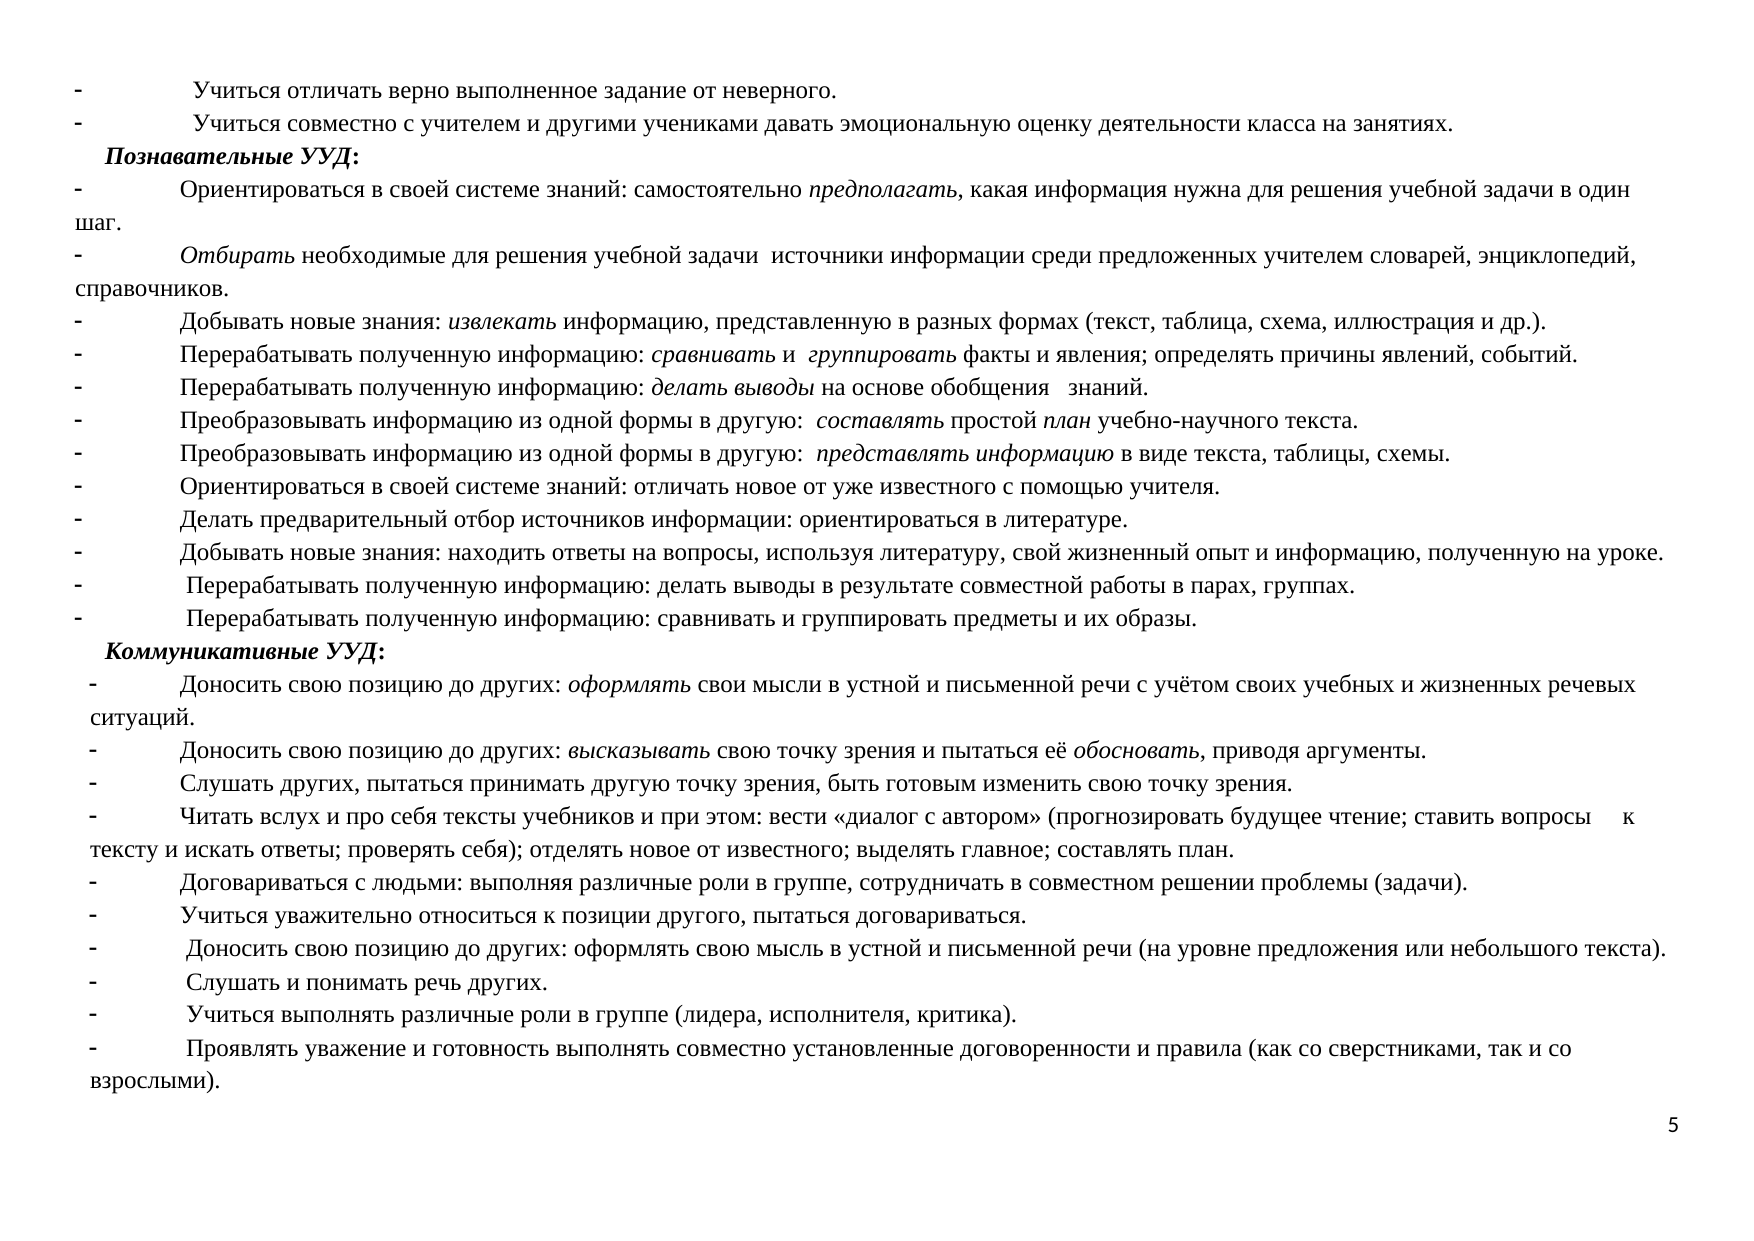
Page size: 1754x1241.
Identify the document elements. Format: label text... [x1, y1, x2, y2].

list Перерабатывать полученную информацию: сравнивать и группировать предметы и их образы. [74, 603, 1679, 632]
list Слушать и понимать речь других. [89, 967, 1679, 995]
list Доносить свою позицию до других: оформлять свои мысли в устной и письменной речи с учётом своих учебных и жизненных речевых ситуаций. [89, 669, 1679, 731]
list Преобразовывать информацию из одной формы в другую: составлять простой план учебно-научного текста. [74, 405, 1679, 434]
list Учиться уважительно относиться к позиции другого, пытаться договариваться. [89, 901, 1679, 929]
list Добывать новые знания: находить ответы на вопросы, используя литературу, свой жизненный опыт и информацию, полученную на уроке. [74, 537, 1679, 566]
list Проявлять уважение и готовность выполнять совместно установленные договоренности и правила (как со сверстниками, так и со взрослыми). [89, 1033, 1679, 1094]
list Перерабатывать полученную информацию: сравнивать и группировать факты и явления; определять причины явлений, событий. [74, 339, 1679, 368]
text Коммуникативные УУД: [75, 636, 1679, 665]
text Познавательные УУД: [75, 141, 1679, 170]
list Ориентироваться в своей системе знаний: отличать новое от уже известного с помощью учителя. [74, 471, 1679, 500]
list Отбирать необходимые для решения учебной задачи источники информации среди предложенных учителем словарей, энциклопедий, справочников. [74, 240, 1679, 302]
list Учиться выполнять различные роли в группе (лидера, исполнителя, критика). [89, 999, 1679, 1028]
list Делать предварительный отбор источников информации: ориентироваться в литературе. [74, 504, 1679, 533]
list Перерабатывать полученную информацию: делать выводы на основе обобщения знаний. [74, 372, 1679, 401]
list Учиться отличать верно выполненное задание от неверного. [74, 75, 1679, 104]
list Перерабатывать полученную информацию: делать выводы в результате совместной работы в парах, группах. [74, 570, 1679, 599]
list Договариваться с людьми: выполняя различные роли в группе, сотрудничать в совместном решении проблемы (задачи). [89, 867, 1679, 896]
list Ориентироваться в своей системе знаний: самостоятельно предполагать, какая информация нужна для решения учебной задачи в один шаг. [74, 174, 1679, 236]
list Доносить свою позицию до других: оформлять свою мысль в устной и письменной речи (на уровне предложения или небольшого текста). [89, 933, 1679, 962]
list Доносить свою позицию до других: высказывать свою точку зрения и пытаться её обосновать, приводя аргументы. [89, 735, 1679, 764]
list Читать вслух и про себя тексты учебников и при этом: вести «диалог с автором» (прогнозировать будущее чтение; ставить вопросы к тексту и искать ответы; проверять себя); отделять новое от известного; выделять главное; составлять план. [89, 801, 1679, 863]
list Слушать других, пытаться принимать другую точку зрения, быть готовым изменить свою точку зрения. [89, 768, 1679, 797]
list Добывать новые знания: извлекать информацию, представленную в разных формах (текст, таблица, схема, иллюстрация и др.). [74, 306, 1679, 335]
list Преобразовывать информацию из одной формы в другую: представлять информацию в виде текста, таблицы, схемы. [74, 438, 1679, 467]
list Учиться совместно с учителем и другими учениками давать эмоциональную оценку деятельности класса на занятиях. [74, 108, 1679, 137]
